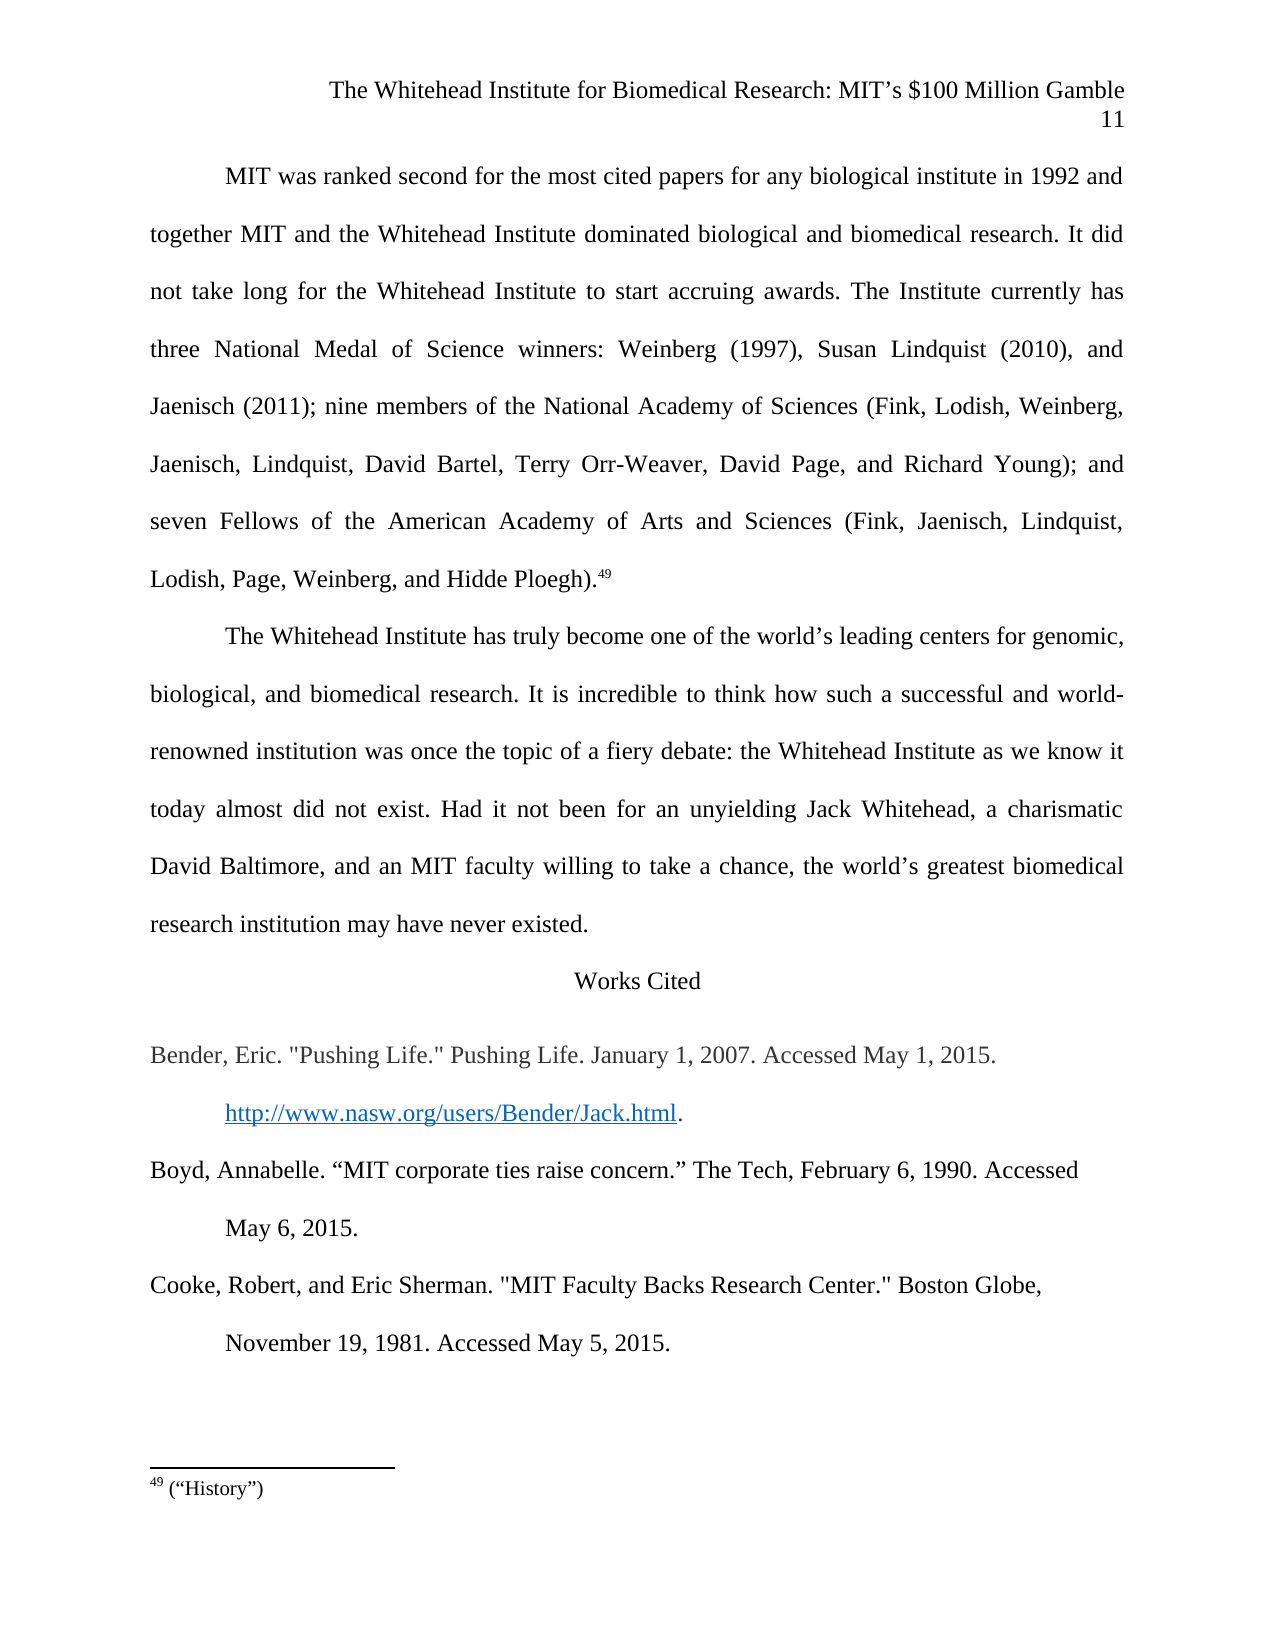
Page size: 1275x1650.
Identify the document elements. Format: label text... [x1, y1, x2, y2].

text MIT was ranked second for the most cited papers for any biological institute in 1992 and together MIT and the Whitehead Institute dominated biological and biomedical research. It did not take long for the Whitehead Institute to start accruing awards. The Institute currently has three National Medal of Science winners: Weinberg (1997), Susan Lindquist (2010), and Jaenisch (2011); nine members of the National Academy of Sciences (Fink, Lodish, Weinberg, Jaenisch, Lindquist, David Bartel, Terry Orr-Weaver, David Page, and Richard Young); and seven Fellows of the American Academy of Arts and Sciences (Fink, Jaenisch, Lindquist, Lodish, Page, Weinberg, and Hidde Ploegh). [150, 161, 1125, 592]
text Bender, Eric. "Pushing Life." Pushing Life. January 1, 2007. Accessed May 1, 2015. http://www.nasw.org/users/Bender/Jack.html. [150, 1040, 1125, 1127]
text Cooke, Robert, and Eric Sherman. "MIT Faculty Backs Research Center." Boston Globe, November 19, 1981. Accessed May 5, 2015. [150, 1270, 1125, 1357]
text Boyd, Annabelle. “MIT corporate ties raise concern.” The Tech, February 6, 1990. Accessed May 6, 2015. [150, 1155, 1125, 1242]
text The Whitehead Institute has truly become one of the world’s leading centers for genomic, biological, and biomedical research. It is incredible to think how such a successful and world-renowned institution was once the topic of a fiery debate: the Whitehead Institute as we know it today almost did not exist. Had it not been for an unyielding Jack Whitehead, a charismatic David Baltimore, and an MIT faculty willing to take a chance, the world’s greatest biomedical research institution may have never existed. [150, 621, 1125, 937]
text Works Cited [150, 966, 1125, 995]
